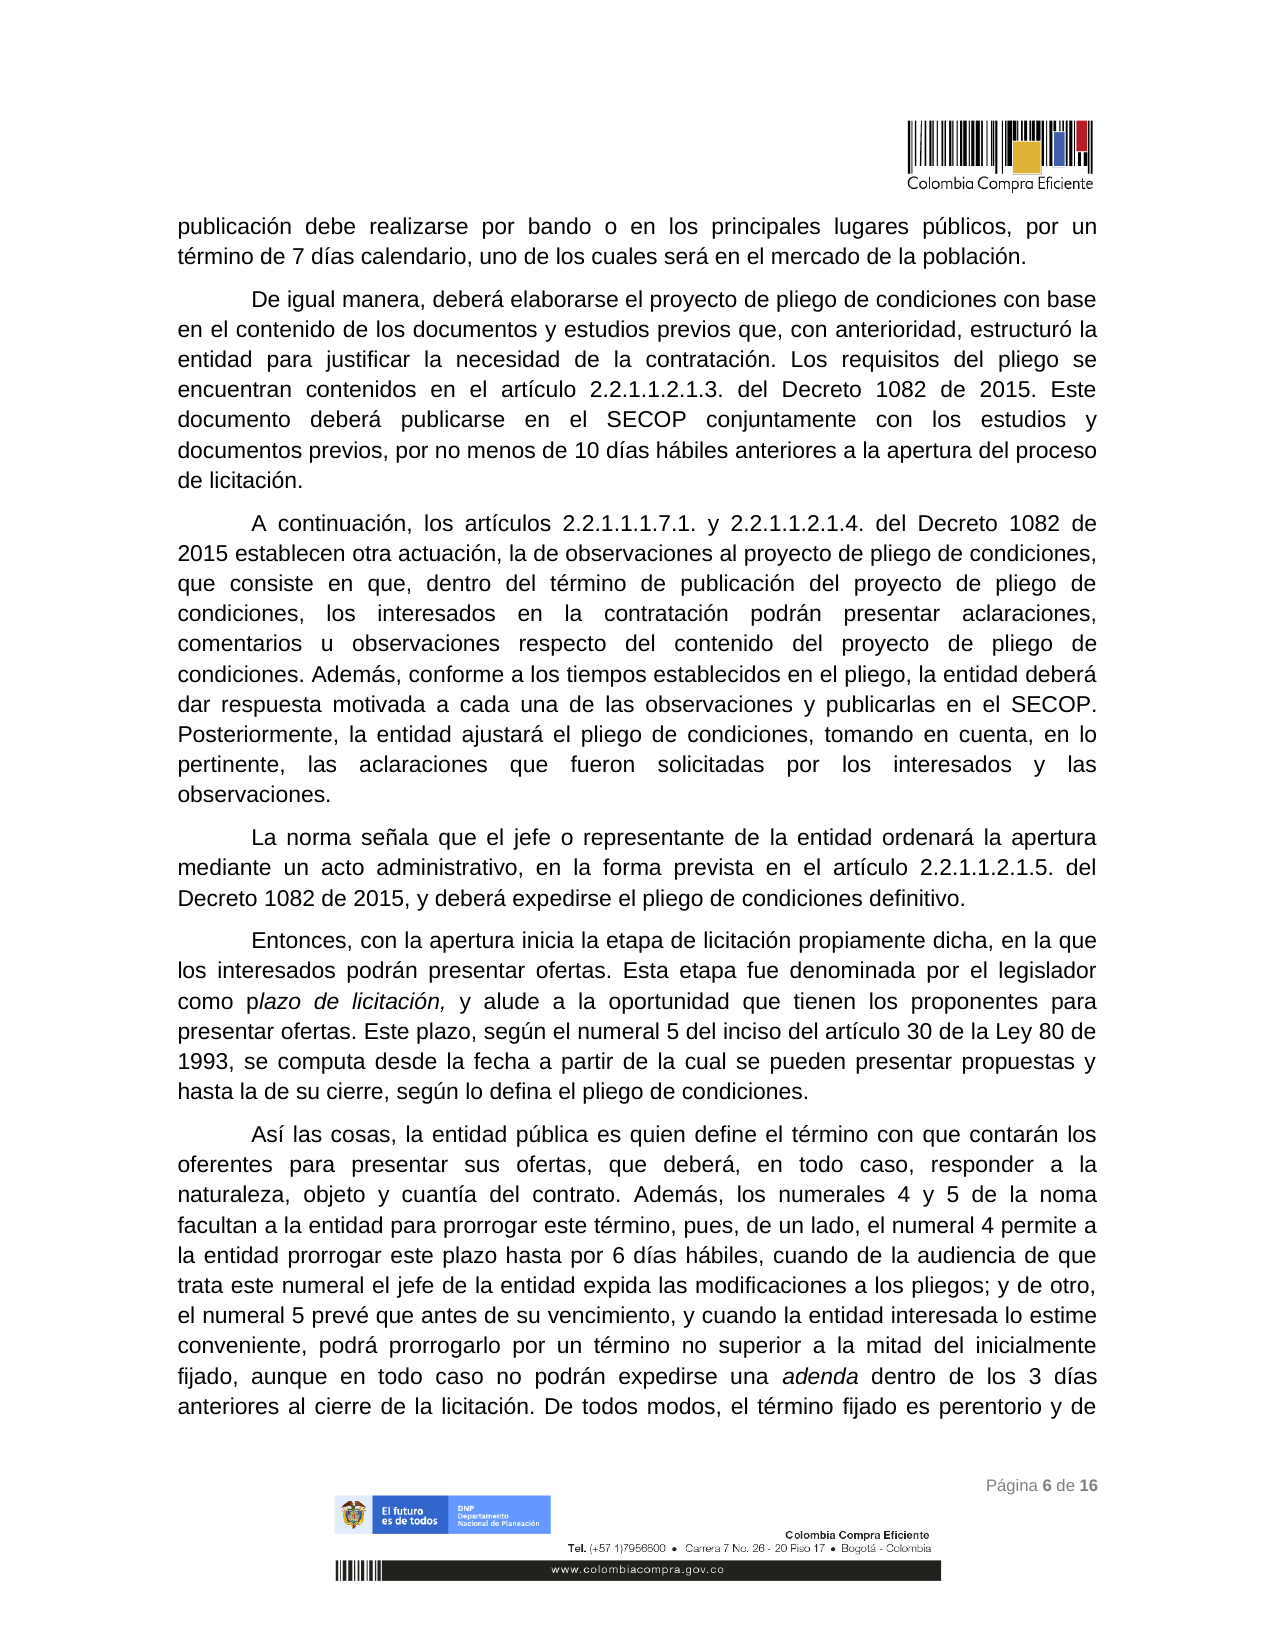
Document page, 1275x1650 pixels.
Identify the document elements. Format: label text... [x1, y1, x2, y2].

picture [899, 114, 1099, 196]
text La norma señala que el jefe o representante de la entidad ordenará la apertura mediante un acto administrativo, en la forma prevista en el artículo 2.2.1.1.2.1.5. del Decreto 1082 de 2015, y deberá expedirse el pliego de condiciones definitivo. [177, 824, 1098, 911]
picture [334, 1495, 942, 1581]
text Entonces, con la apertura inicia la etapa de licitación propiamente dicha, en la que los interesados podrán presentar ofertas. Esta etapa fue denominada por el legislador como plazo de licitación, y alude a la oportunidad que tienen los proponentes para presentar ofertas. Este plazo, según el numeral 5 del inciso del artículo 30 de la Ley 80 de 1993, se computa desde la fecha a partir de la cual se pueden presentar propuestas y hasta la de su cierre, según lo defina el pliego de condiciones. [177, 927, 1098, 1104]
text A continuación, los artículos 2.2.1.1.1.7.1. y 2.2.1.1.2.1.4. del Decreto 1082 de 2015 establecen otra actuación, la de observaciones al proyecto de pliego de condiciones, que consiste en que, dentro del término de publicación del proyecto de pliego de condiciones, los interesados en la contratación podrán presentar aclaraciones, comentarios u observaciones respecto del contenido del proyecto de pliego de condiciones. Además, conforme a los tiempos establecidos en el pliego, la entidad deberá dar respuesta motivada a cada una de las observaciones y publicarlas en el SECOP. Posteriormente, la entidad ajustará el pliego de condiciones, tomando en cuenta, en lo pertinente, las aclaraciones que fueron solicitadas por los interesados y las observaciones. [177, 509, 1098, 808]
text De igual manera, deberá elaborarse el proyecto de pliego de condiciones con base en el contenido de los documentos y estudios previos que, con anterioridad, estructuró la entidad para justificar la necesidad de la contratación. Los requisitos del pliego se encuentran contenidos en el artículo 2.2.1.1.2.1.3. del Decreto 1082 de 2015. Este documento deberá publicarse en el SECOP conjuntamente con los estudios y documentos previos, por no menos de 10 días hábiles anteriores a la apertura del proceso de licitación. [177, 286, 1098, 493]
